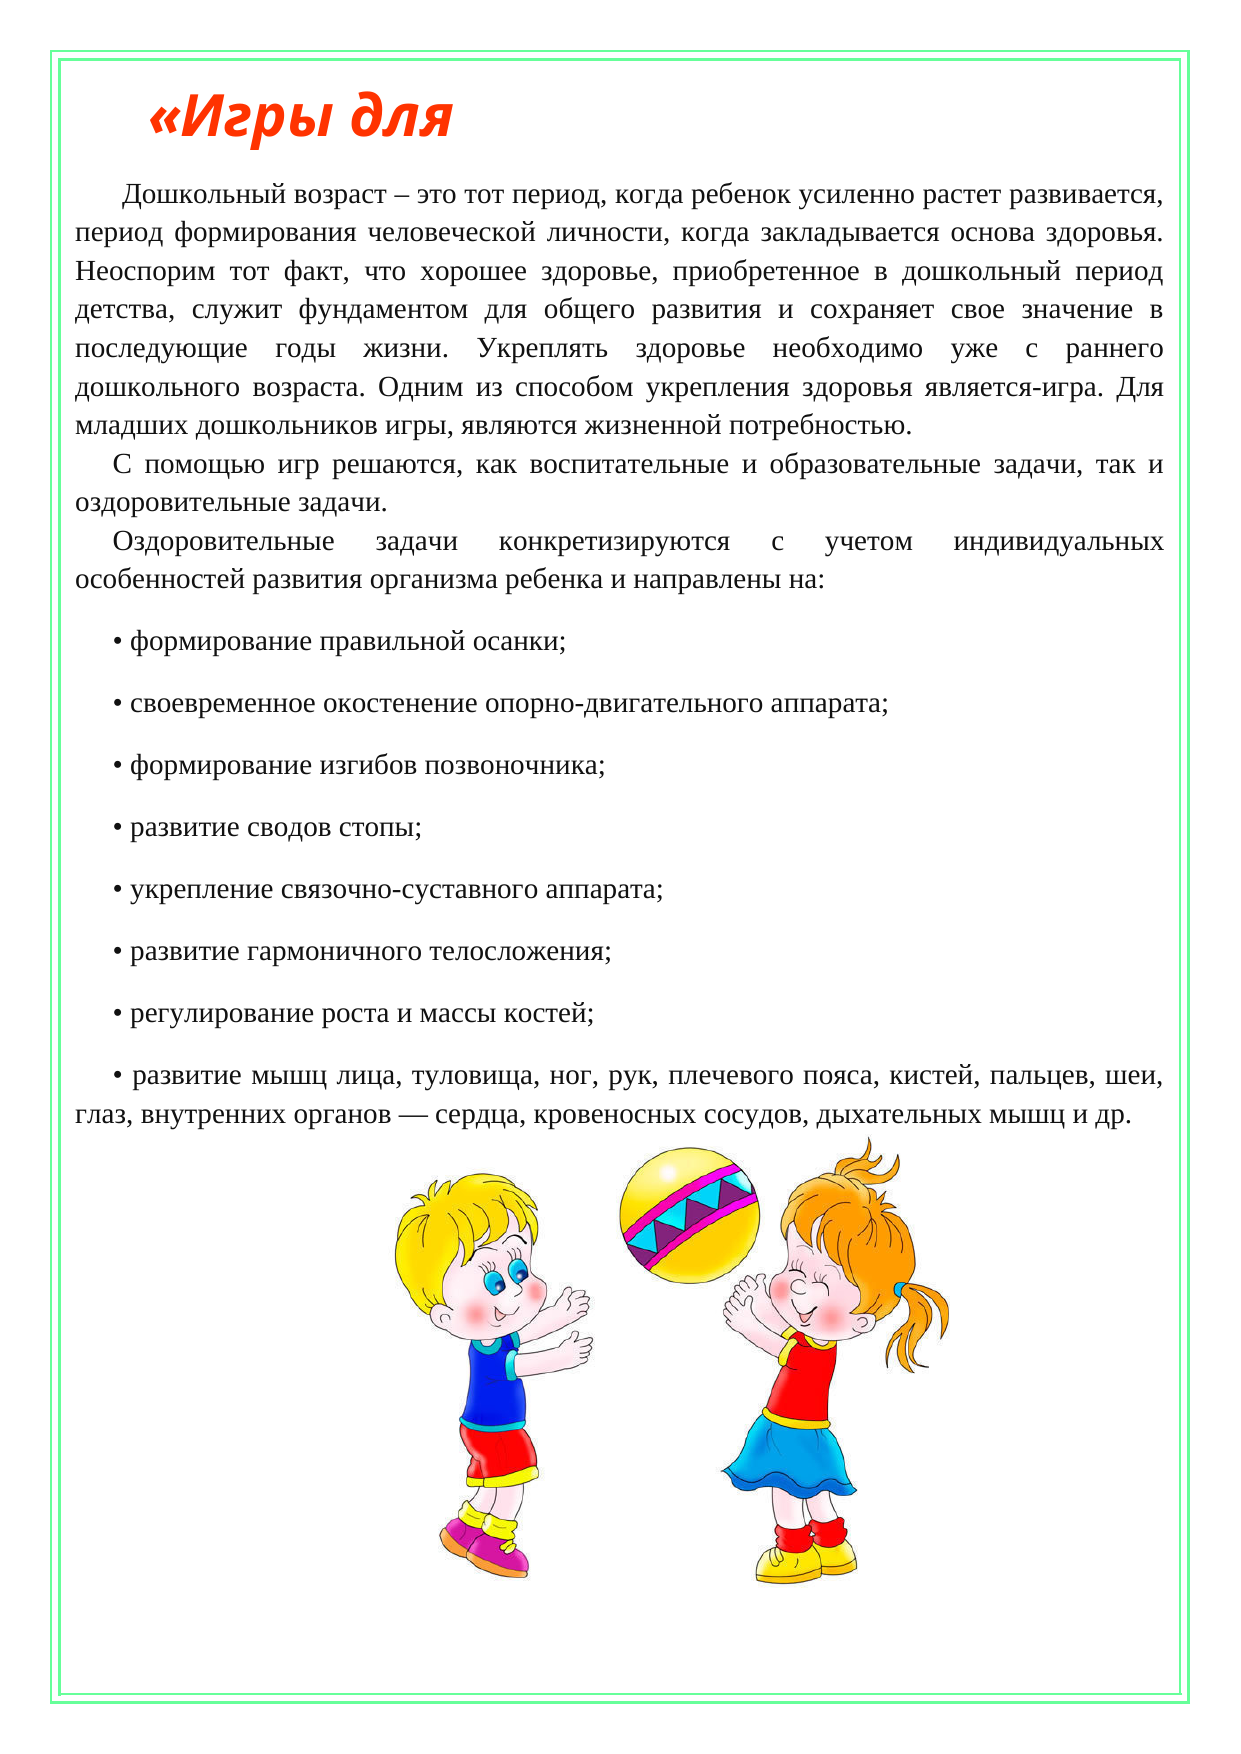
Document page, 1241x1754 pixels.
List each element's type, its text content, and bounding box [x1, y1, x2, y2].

text Оздоровительные задачи конкретизируются с учетом индивидуальных особенностей развития организма ребенка и направлены на: [75, 523, 1165, 595]
text • развитие сводов стопы; [75, 809, 1165, 843]
text С помощью игр решаются, как воспитательные и образовательные задачи, так и оздоровительные задачи. [75, 446, 1165, 518]
text • развитие гармоничного телосложения; [75, 933, 1165, 967]
text • формирование изгибов позвоночника; [75, 747, 1165, 781]
text • своевременное окостенение опорно-двигательного аппарата; [75, 685, 1165, 719]
text Дошкольный возраст – это тот период, когда ребенок усиленно растет развивается, период формирования человеческой личности, когда закладывается основа здоровья. Неоспорим тот факт, что хорошее здоровье, приобретенное в дошкольный период детства, служит фундаментом для общего развития и сохраняет свое значение в последующие годы жизни. Укреплять здоровье необходимо уже с раннего дошкольного возраста. Одним из способом укрепления здоровья является-игра. Для младших дошкольников игры, являются жизненной потребностью. [75, 176, 1165, 441]
text • укрепление связочно-суставного аппарата; [75, 871, 1165, 905]
text • развитие мышц лица, туловища, ног, рук, плечевого пояса, кистей, пальцев, шеи, глаз, внутренних органов — сердца, кровеносных сосудов, дыхательных мышц и др. [75, 1057, 1165, 1129]
picture [386, 1134, 953, 1589]
text • регулирование роста и массы костей; [75, 995, 1165, 1029]
text • формирование правильной осанки; [75, 623, 1165, 657]
